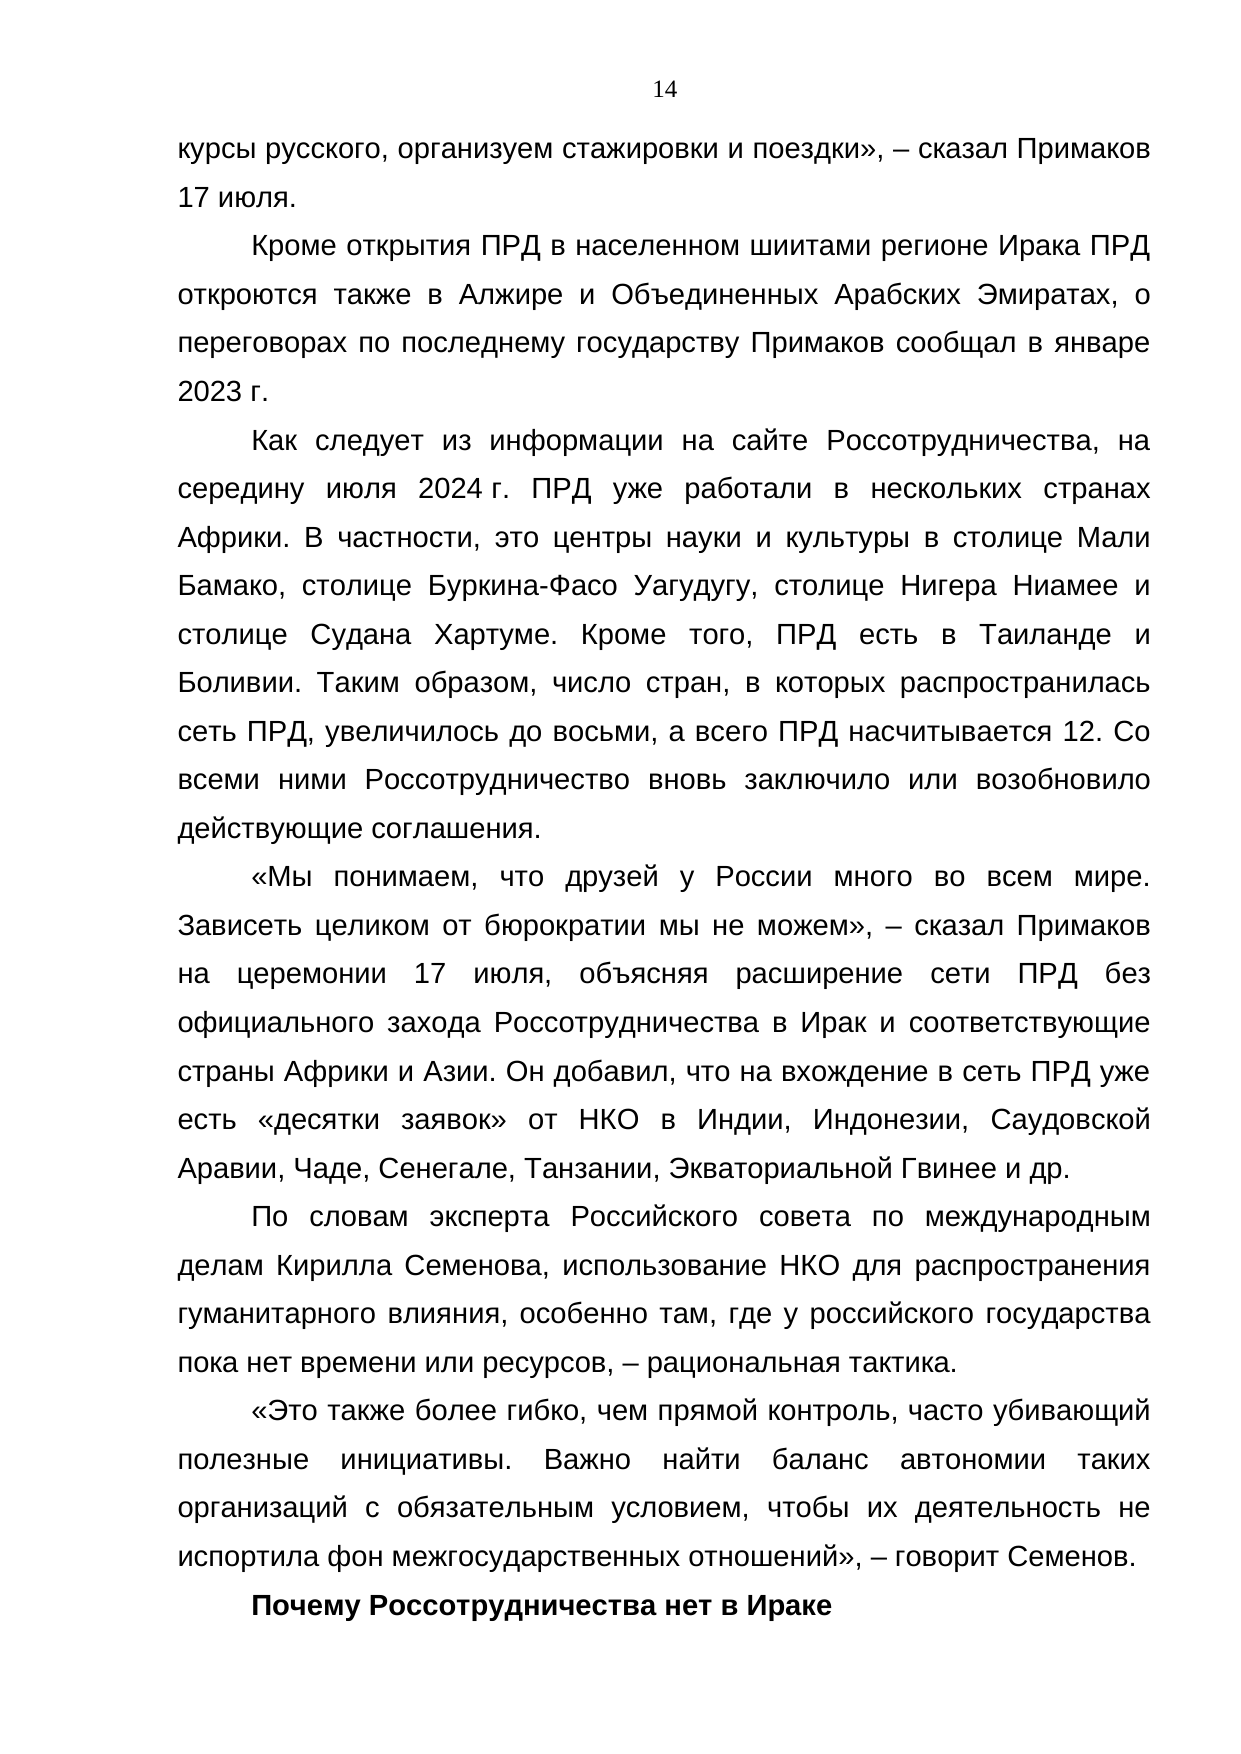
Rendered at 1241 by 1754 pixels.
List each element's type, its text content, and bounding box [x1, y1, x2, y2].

text «Это также более гибко, чем прямой контроль, часто убивающий полезные инициативы. Важно найти баланс автономии таких организаций с обязательным условием, чтобы их деятельность не испортила фон межгосударственных отношений», – говорит Семенов. [177, 1393, 1152, 1572]
text Почему Россотрудничества нет в Ираке [177, 1587, 1152, 1621]
text Кроме открытия ПРД в населенном шиитами регионе Ирака ПРД откроются также в Алжире и Объединенных Арабских Эмиратах, о переговорах по последнему государству Примаков сообщал в январе 2023 г. [177, 228, 1152, 407]
text «Мы понимаем, что друзей у России много во всем мире. Зависеть целиком от бюрократии мы не можем», – сказал Примаков на церемонии 17 июля, объясняя расширение сети ПРД без официального захода Россотрудничества в Ирак и соответствующие страны Африки и Азии. Он добавил, что на вхождение в сеть ПРД уже есть «десятки заявок» от НКО в Индии, Индонезии, Саудовской Аравии, Чаде, Сенегале, Танзании, Экваториальной Гвинее и др. [177, 859, 1152, 1184]
text Как следует из информации на сайте Россотрудничества, на середину июля 2024 г. ПРД уже работали в нескольких странах Африки. В частности, это центры науки и культуры в столице Мали Бамако, столице Буркина-Фасо Уагудугу, столице Нигера Ниамее и столице Судана Хартуме. Кроме того, ПРД есть в Таиланде и Боливии. Таким образом, число стран, в которых распространилась сеть ПРД, увеличилось до восьми, а всего ПРД насчитывается 12. Со всеми ними Россотрудничество вновь заключило или возобновило действующие соглашения. [177, 422, 1152, 844]
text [177, 131, 1152, 213]
text По словам эксперта Российского совета по международным делам Кирилла Семенова, использование НКО для распространения гуманитарного влияния, особенно там, где у российского государства пока нет времени или ресурсов, – рациональная тактика. [177, 1199, 1152, 1378]
